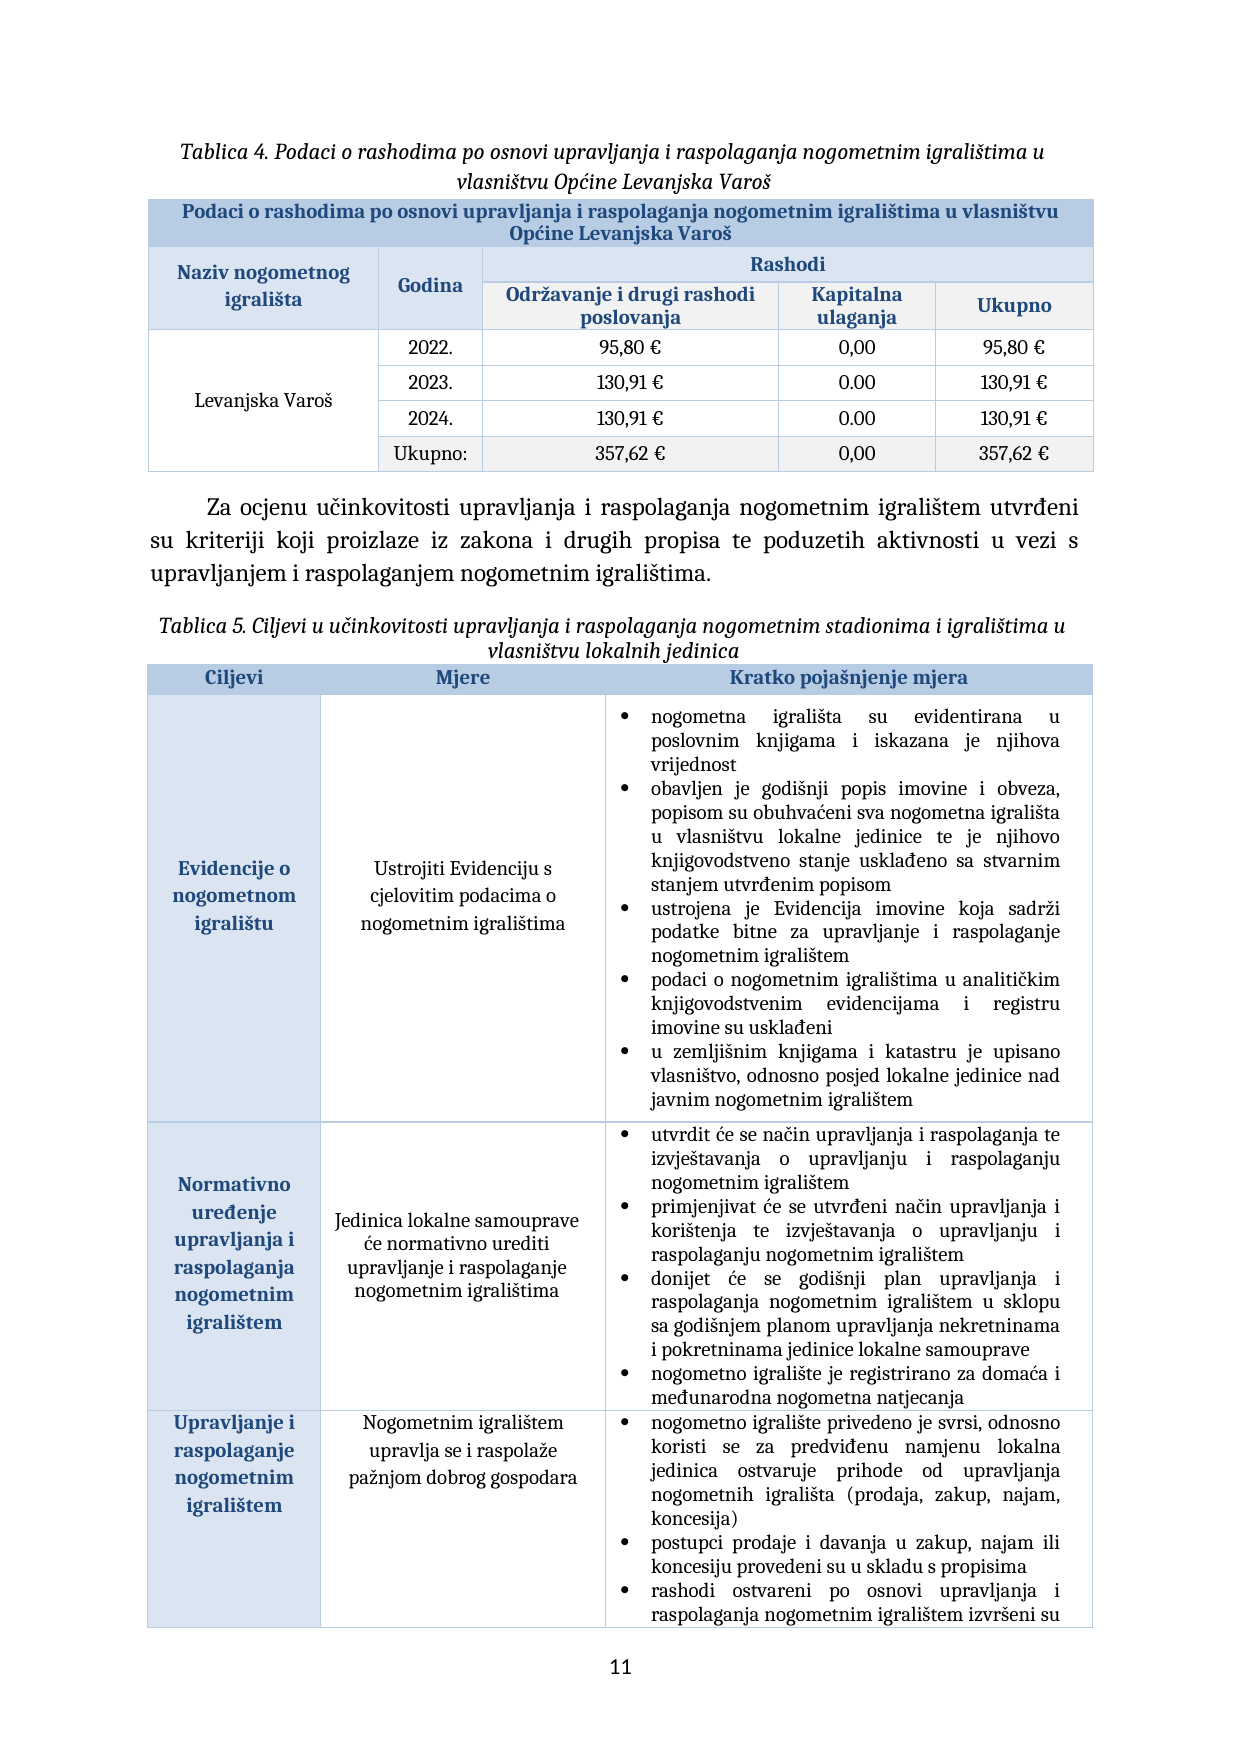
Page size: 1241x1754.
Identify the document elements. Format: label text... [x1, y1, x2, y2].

table_cell Ukupno: [379, 437, 482, 471]
table_cell 0,00 [779, 437, 935, 471]
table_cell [148, 1411, 320, 1627]
table_cell 0,00 [779, 330, 935, 365]
table_cell 95,80 € [483, 330, 778, 365]
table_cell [606, 1411, 1092, 1627]
table_cell Održavanje i drugi rashodi poslovanja [483, 283, 778, 329]
table_cell utvrdit će se način upravljanja i raspolaganja te izvještavanja o upravljanju i raspolaganju nogometnim igralištem primjenjivat će se utvrđeni način upravljanja i korištenja te izvještavanja o upravljanju i raspolaganju nogometnim igralištem donijet će se godišnji plan upravljanja i raspolaganja nogometnim igralištem u sklopu sa godišnjem planom upravljanja nekretninama i pokretninama jedinice lokalne samouprave nogometno igralište je registrirano za domaća i međunarodna nogometna natjecanja [606, 1123, 1092, 1410]
table_header Mjere [321, 665, 605, 694]
table_cell 130,91 € [483, 401, 778, 436]
text Tablica 5. Ciljevi u učinkovitosti upravljanja i raspolaganja nogometnim stadionima i igralištima u vlasništvu lokalnih jedinica [148, 613, 1080, 664]
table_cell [321, 1411, 605, 1627]
table_header Ciljevi [148, 665, 320, 694]
table_header Kratko pojašnjenje mjera [606, 665, 1092, 694]
table_cell 357,62 € [936, 437, 1093, 471]
table_cell Naziv nogometnog igrališta [149, 247, 378, 329]
table_cell Levanjska Varoš [149, 330, 378, 471]
table_cell 2022. [379, 330, 482, 365]
table_cell Ukupno [936, 283, 1093, 329]
table_cell Ustrojiti Evidenciju s cjelovitim podacima o nogometnim igralištima [321, 695, 605, 1121]
table_cell nogometna igrališta su evidentirana u poslovnim knjigama i iskazana je njihova vrijednost obavljen je godišnji popis imovine i obveza, popisom su obuhvaćeni sva nogometna igrališta u vlasništvu lokalne jedinice te je njihovo knjigovodstveno stanje usklađeno sa stvarnim stanjem utvrđenim popisom ustrojena je Evidencija imovine koja sadrži podatke bitne za upravljanje i raspolaganje nogometnim igralištem podaci o nogometnim igralištima u analitičkim knjigovodstvenim evidencijama i registru imovine su usklađeni u zemljišnim knjigama i katastru je upisano vlasništvo, odnosno posjed lokalne jedinice nad javnim nogometnim igralištem [606, 695, 1092, 1121]
table_cell 130,91 € [483, 366, 778, 400]
table_cell 2023. [379, 366, 482, 400]
table_cell Kapitalna ulaganja [779, 283, 935, 329]
text Za ocjenu učinkovitosti upravljanja i raspolaganja nogometnim igralištem utvrđeni su kriteriji koji proizlaze iz zakona i drugih propisa te poduzetih aktivnosti u vezi s upravljanjem i raspolaganjem nogometnim igralištima. [150, 493, 1080, 588]
text Tablica 4. Podaci o rashodima po osnovi upravljanja i raspolaganja nogometnim igralištima u vlasništvu Općine Levanjska Varoš [148, 139, 1080, 196]
table_cell Godina [379, 247, 482, 329]
table_cell 357,62 € [483, 437, 778, 471]
table_header Podaci o rashodima po osnovi upravljanja i raspolaganja nogometnim igralištima u vlasništvu Općine Levanjska Varoš [149, 200, 1093, 246]
table_cell 130,91 € [936, 366, 1093, 400]
table_cell Evidencije o nogometnom igralištu [148, 695, 320, 1121]
table_cell 95,80 € [936, 330, 1093, 365]
table_cell 0.00 [779, 401, 935, 436]
table_cell Normativno uređenje upravljanja i raspolaganja nogometnim igralištem [148, 1123, 320, 1410]
table_cell 0.00 [779, 366, 935, 400]
table_cell Rashodi [483, 247, 1093, 281]
table_cell Jedinica lokalne samouprave će normativno urediti upravljanje i raspolaganje nogometnim igralištima [321, 1123, 605, 1410]
table_cell 2024. [379, 401, 482, 436]
table_cell 130,91 € [936, 401, 1093, 436]
